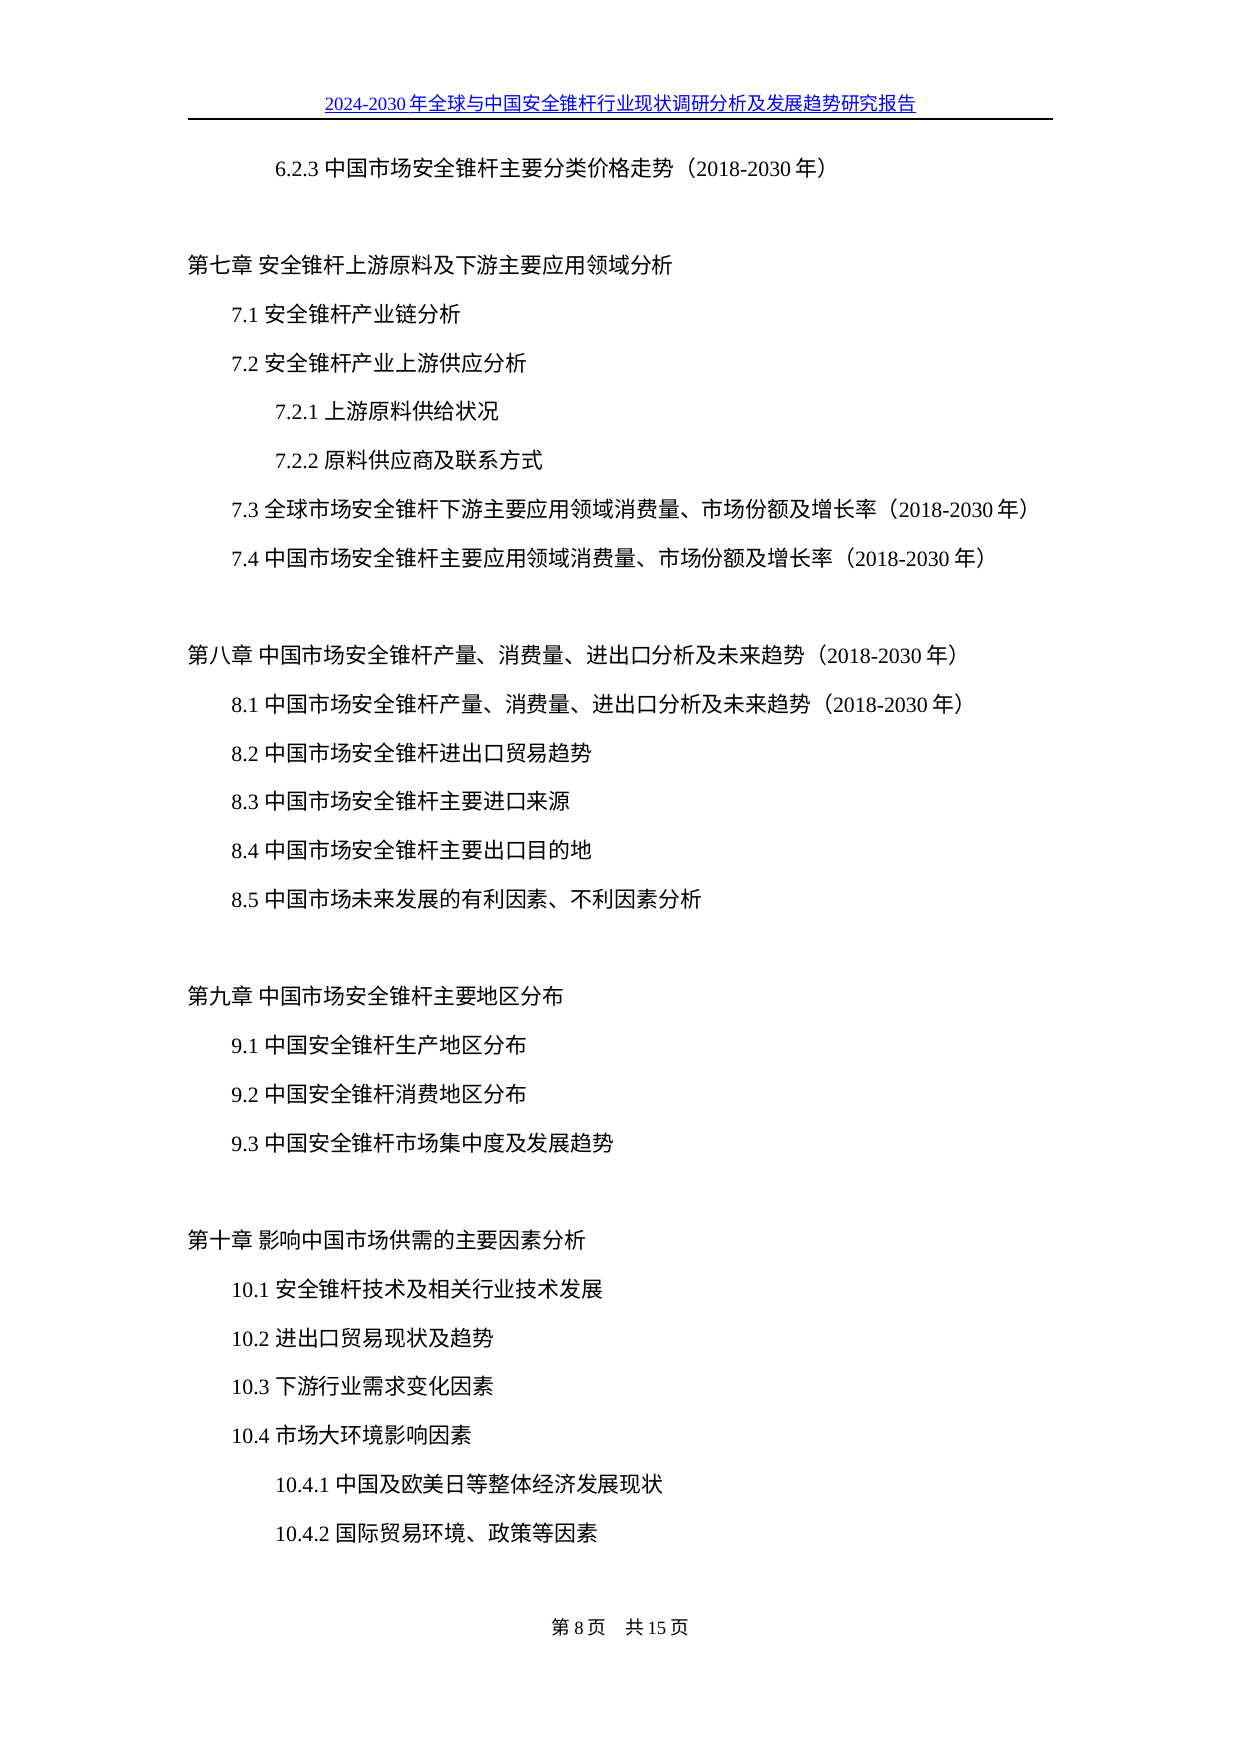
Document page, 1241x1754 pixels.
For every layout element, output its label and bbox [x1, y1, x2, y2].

text [187, 150, 1053, 1548]
